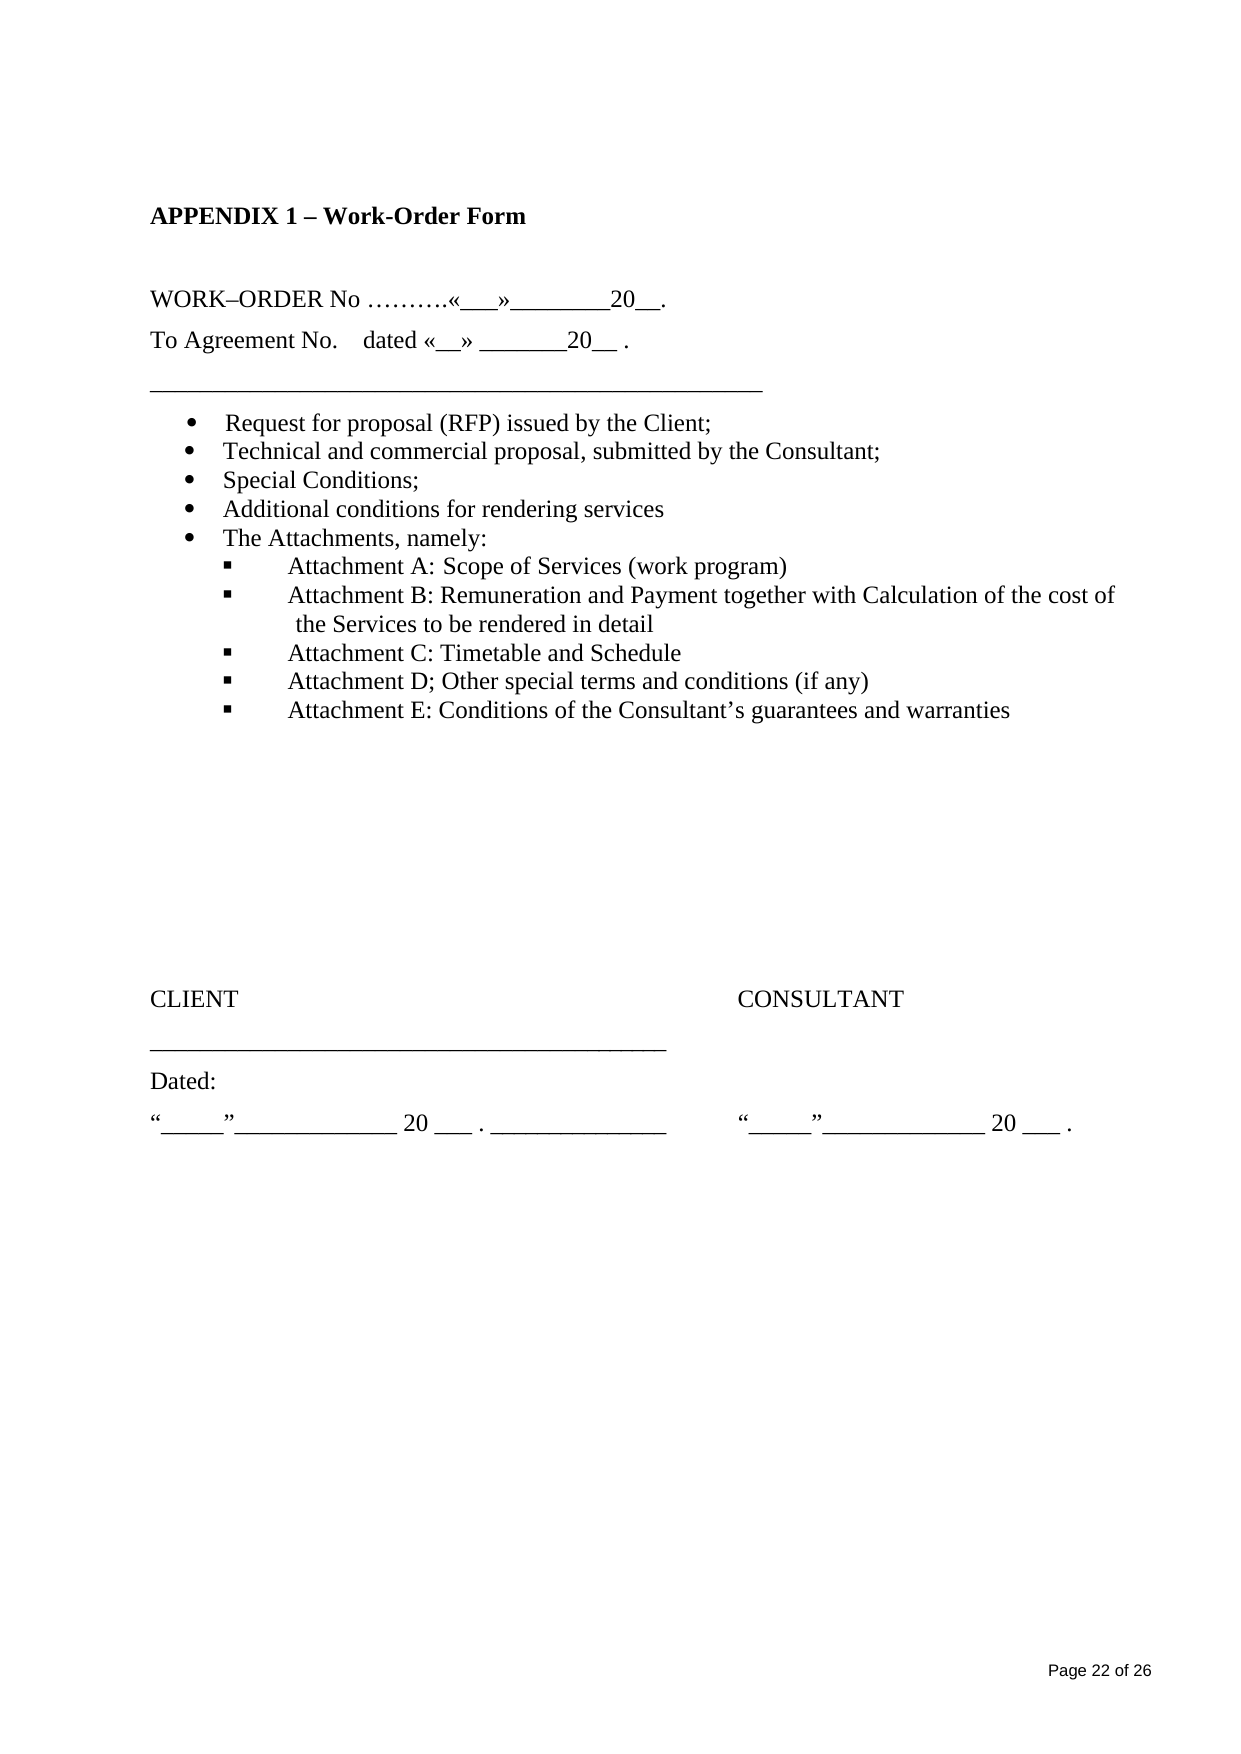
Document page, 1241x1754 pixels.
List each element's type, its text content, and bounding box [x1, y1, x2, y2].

text To Agreement No. dated «__» _______20__ . [150, 325, 1152, 354]
text WORK–ORDER No ……….«___»________20__. [150, 284, 1152, 313]
list Technical and commercial proposal, submitted by the Consultant; [185, 436, 1152, 465]
text CLIENT CONSULTANT [150, 984, 1152, 1013]
text APPENDIX 1 – Work-Order Form [150, 201, 1152, 230]
list Attachment B: Remuneration and Payment together with Calculation of the cost of the Services to be rendered in detail [222, 580, 1152, 638]
text _________________________________________________ [150, 366, 1152, 395]
list Attachment D; Other special terms and conditions (if any) [222, 666, 1152, 695]
list The Attachments, namely: [185, 523, 1152, 551]
list Attachment C: Timetable and Schedule [222, 638, 1152, 666]
list Additional conditions for rendering services [185, 494, 1152, 523]
list Special Conditions; [185, 465, 1152, 494]
text “_____”_____________ 20 ___ . “_____”_____________ 20 ___ . [150, 1108, 1152, 1136]
list Attachment A: Scope of Services (work program) [222, 551, 1152, 580]
text Dated: [150, 1066, 1152, 1095]
list Attachment E: Conditions of the Consultant’s guarantees and warranties [150, 695, 1152, 724]
text ___________________________________ [150, 1025, 1152, 1054]
list Request for proposal (RFP) issued by the Client; [187, 408, 1152, 436]
